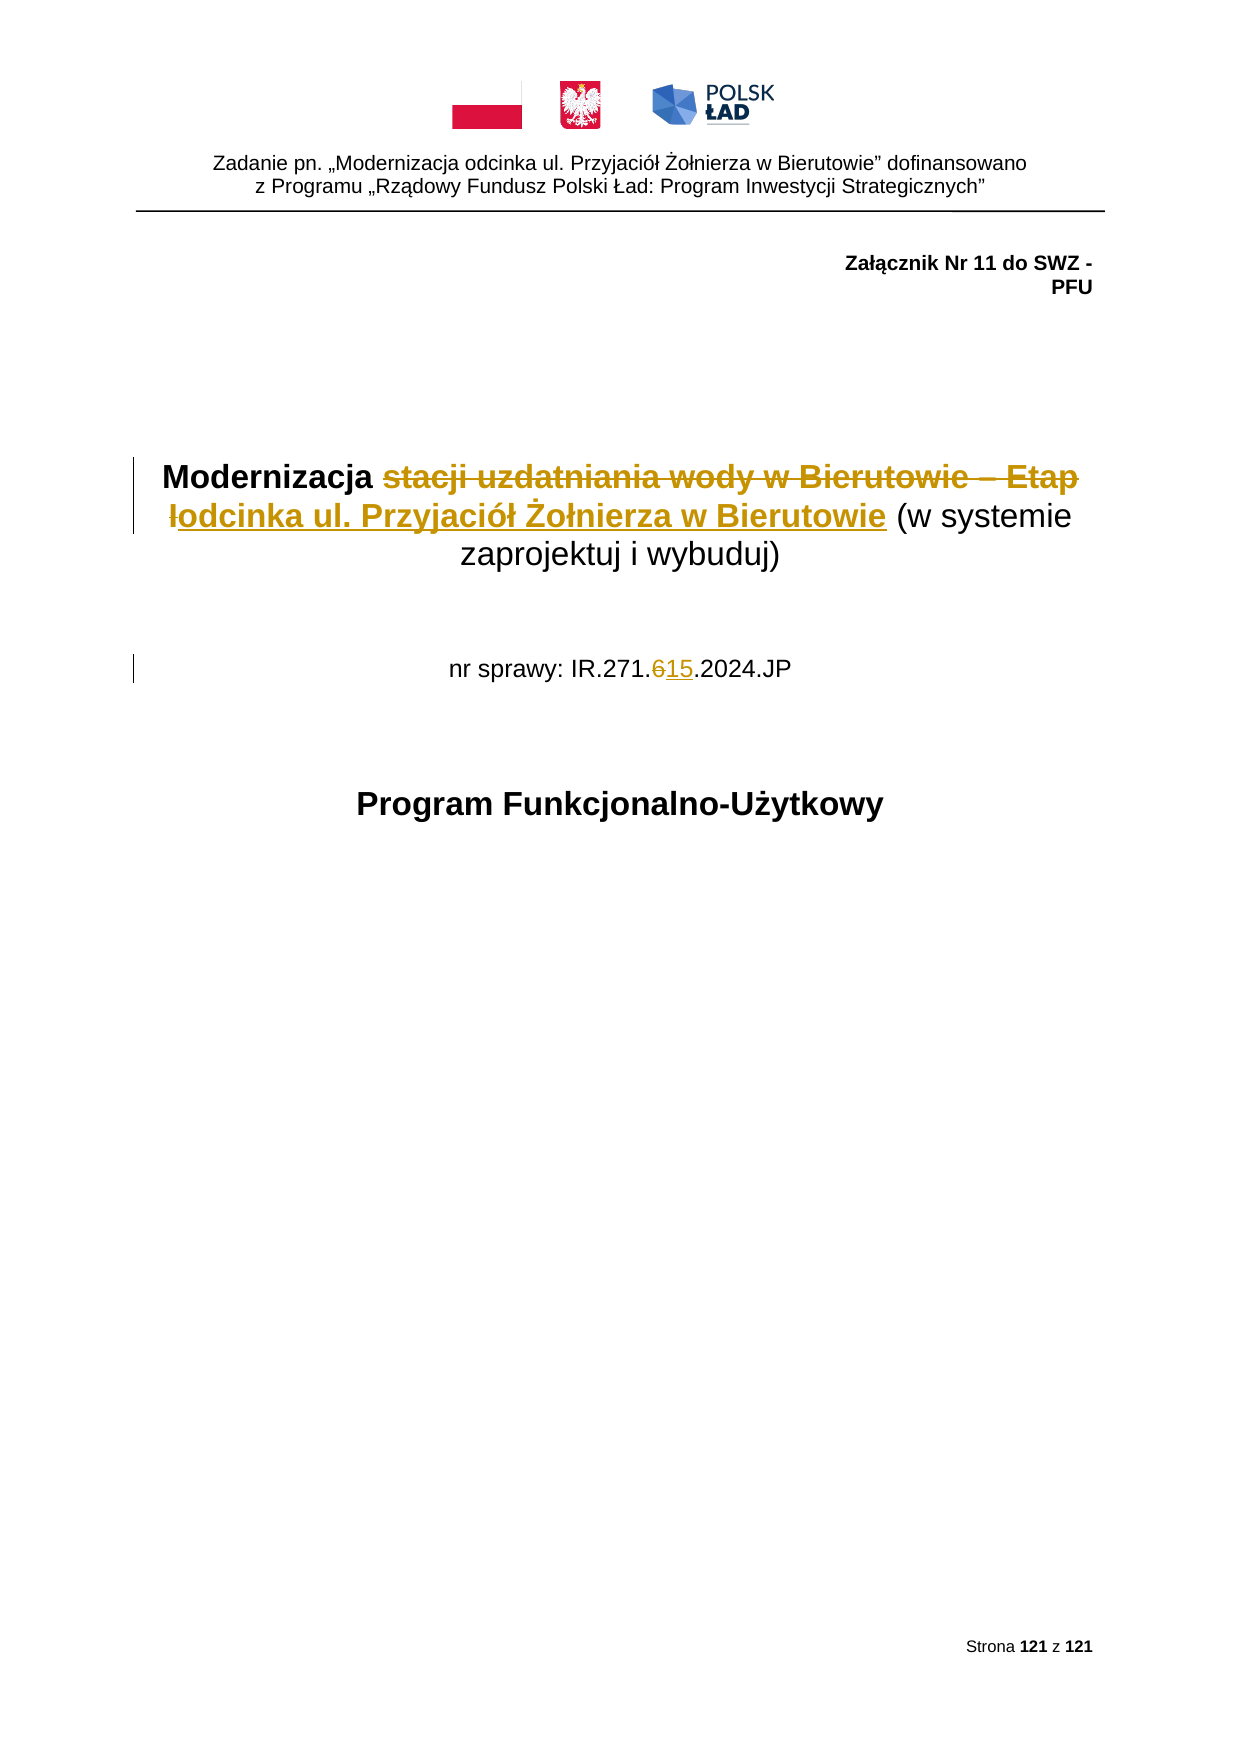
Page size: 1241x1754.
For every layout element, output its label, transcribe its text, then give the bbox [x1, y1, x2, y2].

picture [450, 81, 600, 129]
text Modernizacja (w systemie zaprojektuj i wybuduj) [148, 457, 1093, 572]
subtitle PFU [148, 275, 1093, 299]
subtitle Załącznik Nr 11 do SWZ - [148, 251, 1093, 275]
text nr sprawy: IR.271..2024.JP [148, 654, 1093, 683]
picture [652, 84, 774, 125]
text Program Funkcjonalno-Użytkowy [148, 783, 1093, 822]
